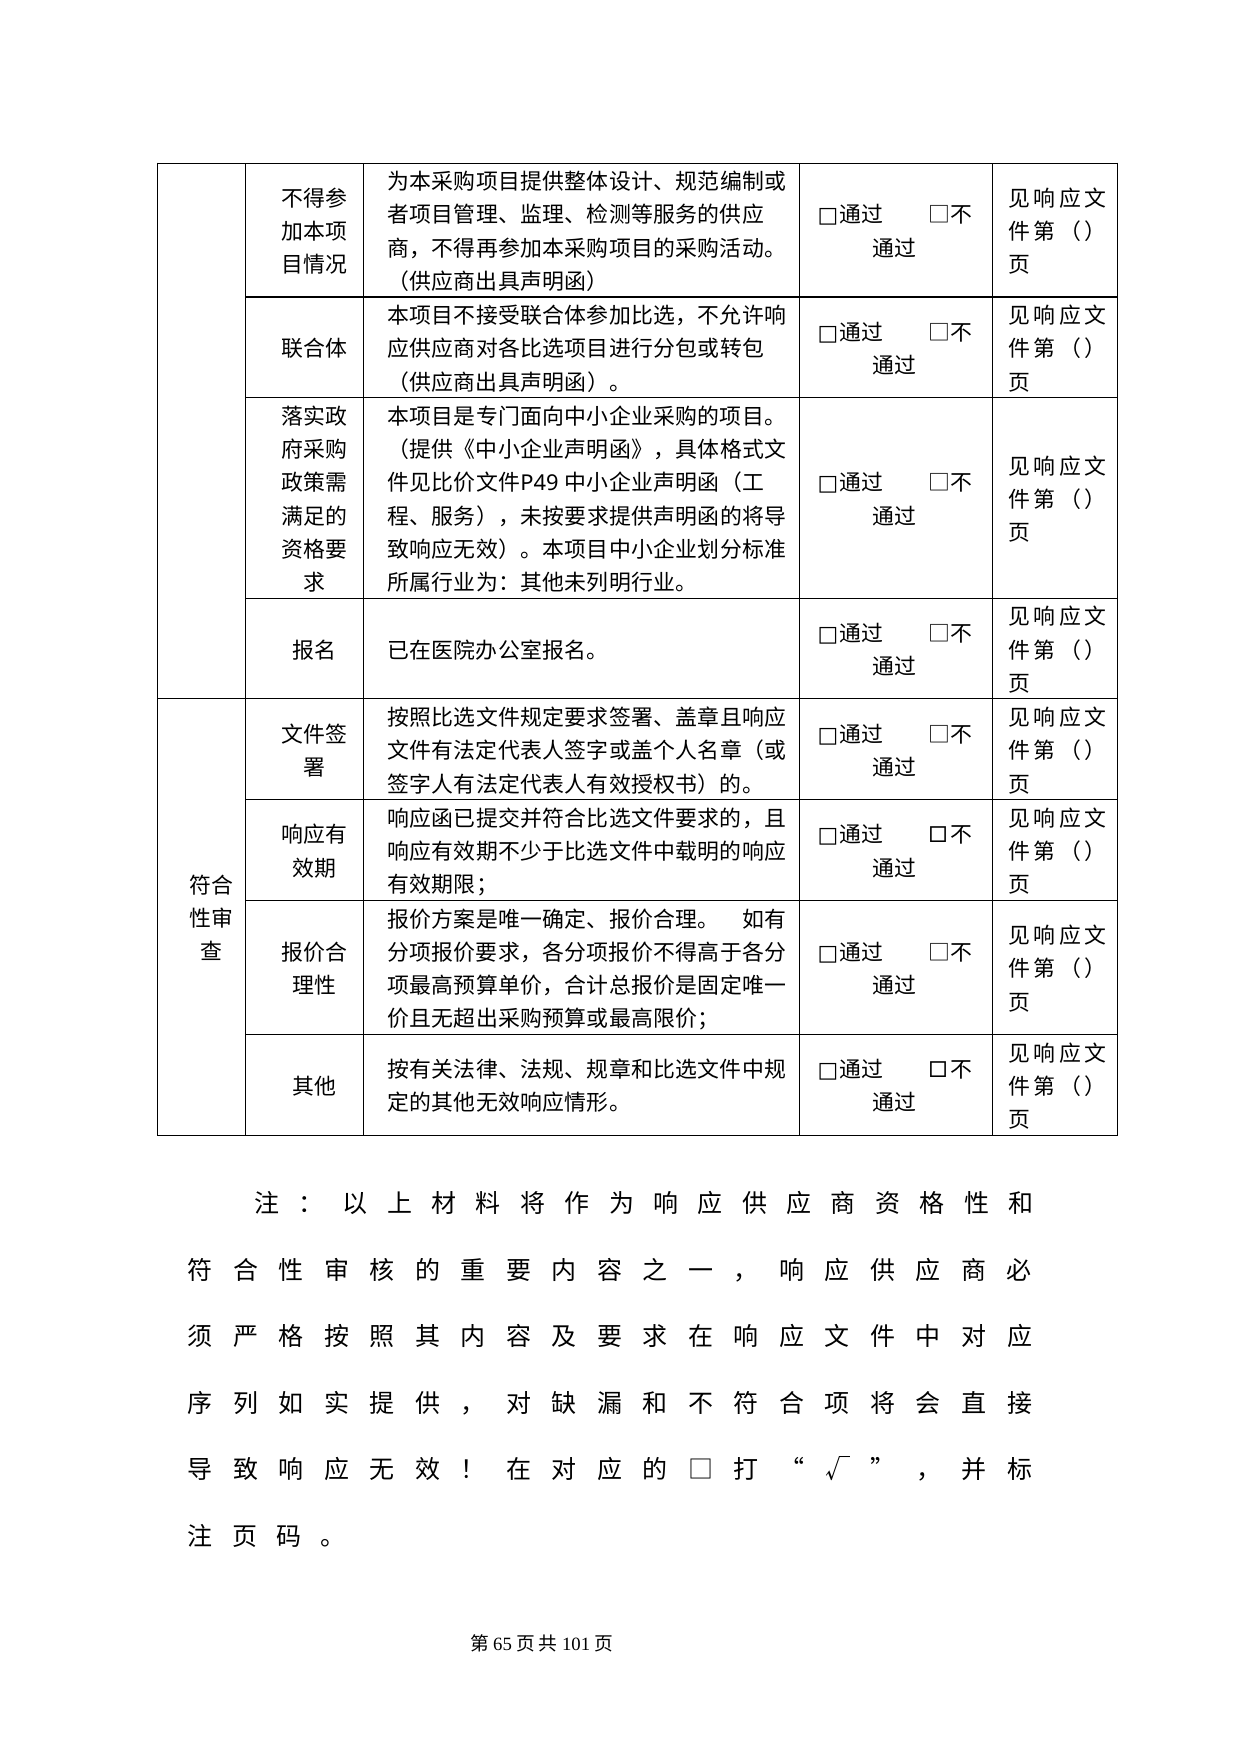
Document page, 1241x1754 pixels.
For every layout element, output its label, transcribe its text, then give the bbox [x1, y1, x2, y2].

table_cell 见响应文件第（）页 [993, 298, 1117, 397]
table_cell □通过 □不通过 [800, 298, 992, 397]
table_cell 响应有效期 [246, 800, 363, 900]
table_cell □通过 □不通过 [800, 398, 992, 598]
table_cell 本项目不接受联合体参加比选，不允许响应供应商对各比选项目进行分包或转包（供应商出具声明函）。 [364, 298, 799, 397]
table_cell 报价方案是唯一确定、报价合理。 如有分项报价要求，各分项报价不得高于各分项最高预算单价，合计总报价是固定唯一价且无超出采购预算或最高限价； [364, 901, 799, 1034]
table_cell 符合性审查 [158, 699, 245, 1134]
table_cell 见响应文件第（）页 [993, 901, 1117, 1034]
table_cell 报价合理性 [246, 901, 363, 1034]
table_cell 文件签署 [246, 699, 363, 799]
table_cell 联合体 [246, 298, 363, 397]
table_cell □通过 □不通过 [800, 901, 992, 1034]
table_cell 落实政府采购政策需满足的资格要求 [246, 398, 363, 598]
text 注：以上材料将作为响应供应商资格性和符合性审核的重要内容之一，响应供应商必须严格按照其内容及要求在响应文件中对应序列如实提供，对缺漏和不符合项将会直接导致响应无效！在对应的□打“√”，并标注页码。 [187, 1169, 1053, 1567]
table_cell □通过 不通过 [800, 800, 992, 900]
table_cell □通过 □不通过 [800, 599, 992, 698]
table_cell 见响应文件第（）页 [993, 599, 1117, 698]
table_cell 按有关法律、法规、规章和比选文件中规定的其他无效响应情形。 [364, 1035, 799, 1134]
table_cell □通过 □不通过 [800, 699, 992, 799]
table_cell 其他 [246, 1035, 363, 1134]
table_cell 按照比选文件规定要求签署、盖章且响应文件有法定代表人签字或盖个人名章（或签字人有法定代表人有效授权书）的。 [364, 699, 799, 799]
table_cell 响应函已提交并符合比选文件要求的，且响应有效期不少于比选文件中载明的响应有效期限； [364, 800, 799, 900]
table_cell 见响应文件第（）页 [993, 398, 1117, 598]
table_cell 见响应文件第（）页 [993, 800, 1117, 900]
table_cell 见响应文件第（）页 [993, 1035, 1117, 1134]
table_cell □通过 不通过 [800, 1035, 992, 1134]
table_cell 为本采购项目提供整体设计、规范编制或者项目管理、监理、检测等服务的供应商，不得再参加本采购项目的采购活动。（供应商出具声明函） [364, 164, 799, 296]
table_cell □通过 □不通过 [800, 164, 992, 296]
table_cell 报名 [246, 599, 363, 698]
table_cell 不得参加本项目情况 [246, 164, 363, 296]
table_cell 见响应文件第（）页 [993, 699, 1117, 799]
table_cell 见响应文件第（）页 [993, 164, 1117, 296]
table_cell 已在医院办公室报名。 [364, 599, 799, 698]
table_cell 本项目是专门面向中小企业采购的项目。（提供《中小企业声明函》，具体格式文件见比价文件P49中小企业声明函（工程、服务），未按要求提供声明函的将导致响应无效）。本项目中小企业划分标准所属行业为：其他未列明行业。 [364, 398, 799, 598]
